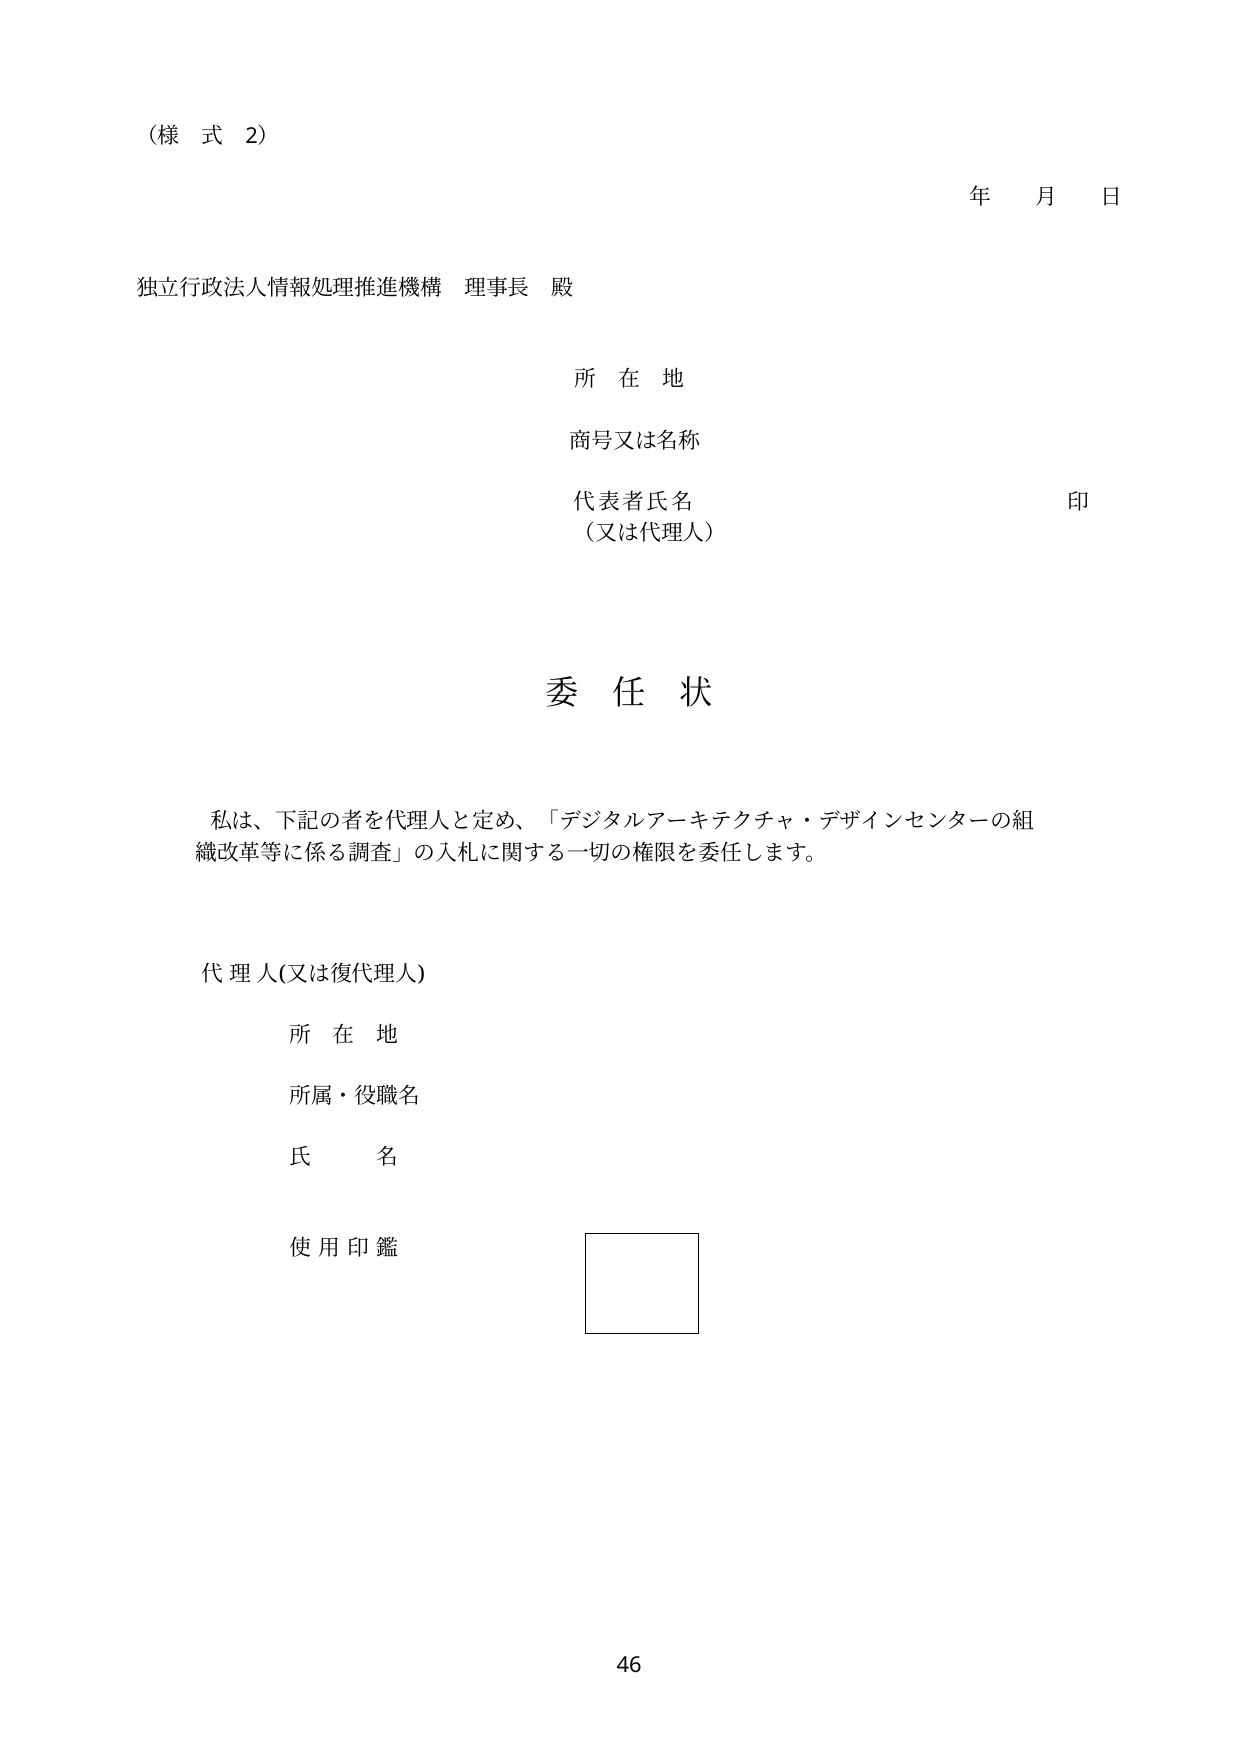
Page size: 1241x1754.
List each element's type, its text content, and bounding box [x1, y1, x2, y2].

text （又は代理人） [136, 516, 1122, 547]
text 代 理 人(又は復代理人) [136, 956, 1122, 987]
text 所 在 地 [136, 1017, 1122, 1048]
text 使用印鑑 [136, 1231, 1122, 1262]
text 委 任 状 [136, 666, 1122, 714]
text 代表者氏名 印 [136, 484, 1122, 516]
text 所属・役職名 [136, 1078, 1122, 1110]
text 独立行政法人情報処理推進機構 理事長 殿 [136, 271, 1122, 302]
text 年 月 日 [136, 179, 1122, 211]
text 所 在 地 [136, 362, 1122, 393]
text 私は、下記の者を代理人と定め、「デジタルアーキテクチャ・デザインセンターの組織改革等に係る調査」の入札に関する一切の権限を委任します。 [195, 803, 1037, 866]
text 商号又は名称 [136, 423, 1122, 454]
table_header [586, 1234, 698, 1333]
text 氏 名 [136, 1139, 1122, 1171]
text （様 式 2） [136, 118, 1122, 150]
